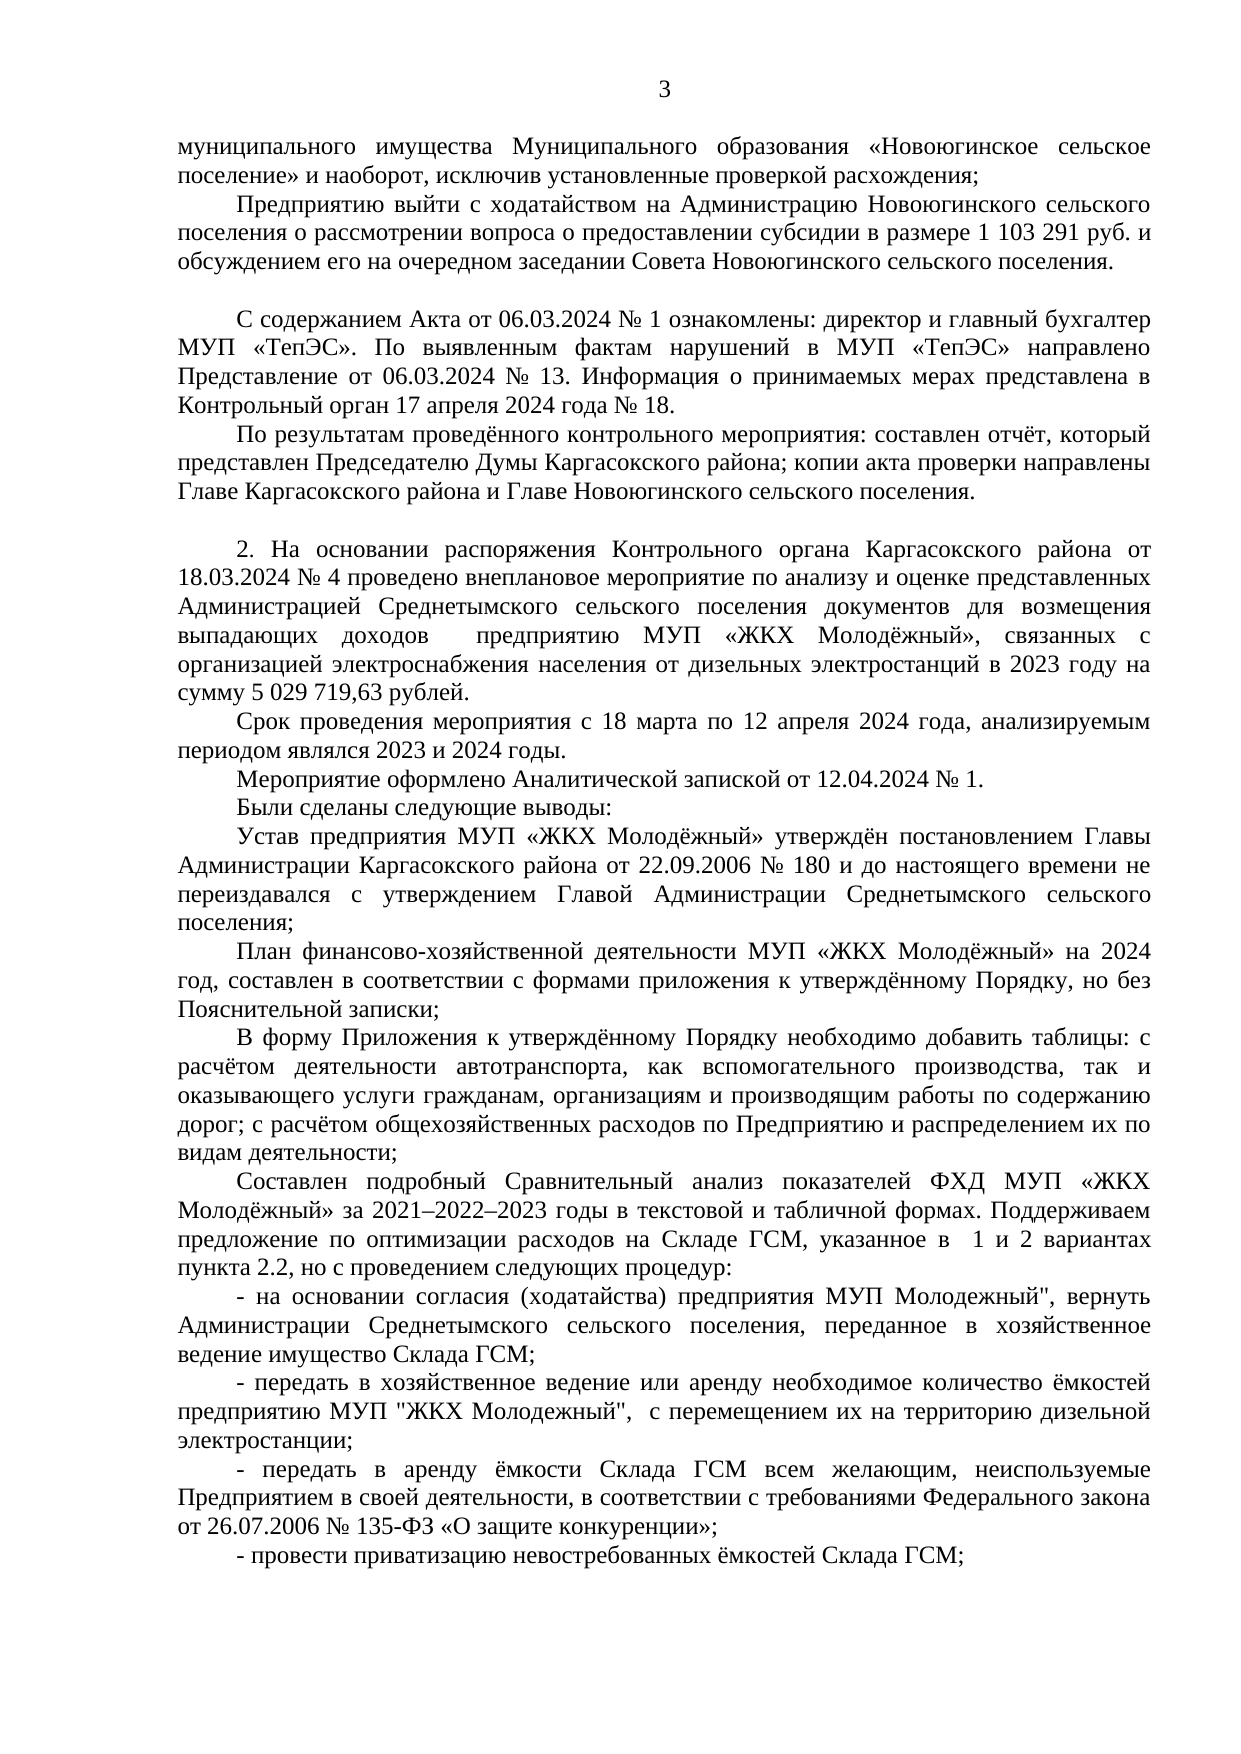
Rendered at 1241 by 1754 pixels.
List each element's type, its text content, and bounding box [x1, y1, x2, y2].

text Были сделаны следующие выводы: [177, 792, 1152, 821]
text - на основании согласия (ходатайства) предприятия МУП Молодежный", вернуть Администрации Среднетымского сельского поселения, переданное в хозяйственное ведение имущество Склада ГСМ; [177, 1281, 1152, 1367]
text Устав предприятия МУП «ЖКХ Молодёжный» утверждён постановлением Главы Администрации Каргасокского района от 22.09.2006 № 180 и до настоящего времени не переиздавался с утверждением Главой Администрации Среднетымского сельского поселения; [177, 821, 1152, 936]
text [177, 131, 1152, 189]
text Составлен подробный Сравнительный анализ показателей ФХД МУП «ЖКХ Молодёжный» за 2021–2022–2023 годы в текстовой и табличной формах. Поддерживаем предложение по оптимизации расходов на Складе ГСМ, указанное в 1 и 2 вариантах пункта 2.2, но с проведением следующих процедур: [177, 1166, 1152, 1281]
text Предприятию выйти с ходатайством на Администрацию Новоюгинского сельского поселения о рассмотрении вопроса о предоставлении субсидии в размере 1 103 291 руб. и обсуждением его на очередном заседании Совета Новоюгинского сельского поселения. [177, 189, 1152, 275]
text Мероприятие оформлено Аналитической запиской от 12.04.2024 № 1. [177, 764, 1152, 792]
text - передать в хозяйственное ведение или аренду необходимое количество ёмкостей предприятию МУП "ЖКХ Молодежный", с перемещением их на территорию дизельной электростанции; [177, 1367, 1152, 1454]
text План финансово-хозяйственной деятельности МУП «ЖКХ Молодёжный» на 2024 год, составлен в соответствии с формами приложения к утверждённому Порядку, но без Пояснительной записки; [177, 936, 1152, 1022]
text В форму Приложения к утверждённому Порядку необходимо добавить таблицы: с расчётом деятельности автотранспорта, как вспомогательного производства, так и оказывающего услуги гражданам, организациям и производящим работы по содержанию дорог; с расчётом общехозяйственных расходов по Предприятию и распределением их по видам деятельности; [177, 1022, 1152, 1166]
text 2. На основании распоряжения Контрольного органа Каргасокского района от 18.03.2024 № 4 проведено внеплановое мероприятие по анализу и оценке представленных Администрацией Среднетымского сельского поселения документов для возмещения выпадающих доходов предприятию МУП «ЖКХ Молодёжный», связанных с организацией электроснабжения населения от дизельных электростанций в 2023 году на сумму 5 029 719,63 рублей. [177, 534, 1152, 706]
text - передать в аренду ёмкости Склада ГСМ всем желающим, неиспользуемые Предприятием в своей деятельности, в соответствии с требованиями Федерального закона от 26.07.2006 № 135-ФЗ «О защите конкуренции»; [177, 1454, 1152, 1540]
text Срок проведения мероприятия с 18 марта по 12 апреля 2024 года, анализируемым периодом являлся 2023 и 2024 годы. [177, 706, 1152, 764]
text С содержанием Акта от 06.03.2024 № 1 ознакомлены: директор и главный бухгалтер МУП «ТепЭС». По выявленным фактам нарушений в МУП «ТепЭС» направлено Представление от 06.03.2024 № 13. Информация о принимаемых мерах представлена в Контрольный орган 17 апреля 2024 года № 18. [177, 304, 1152, 419]
text - провести приватизацию невостребованных ёмкостей Склада ГСМ; [177, 1540, 1152, 1569]
text По результатам проведённого контрольного мероприятия: составлен отчёт, который представлен Председателю Думы Каргасокского района; копии акта проверки направлены Главе Каргасокского района и Главе Новоюгинского сельского поселения. [177, 419, 1152, 505]
